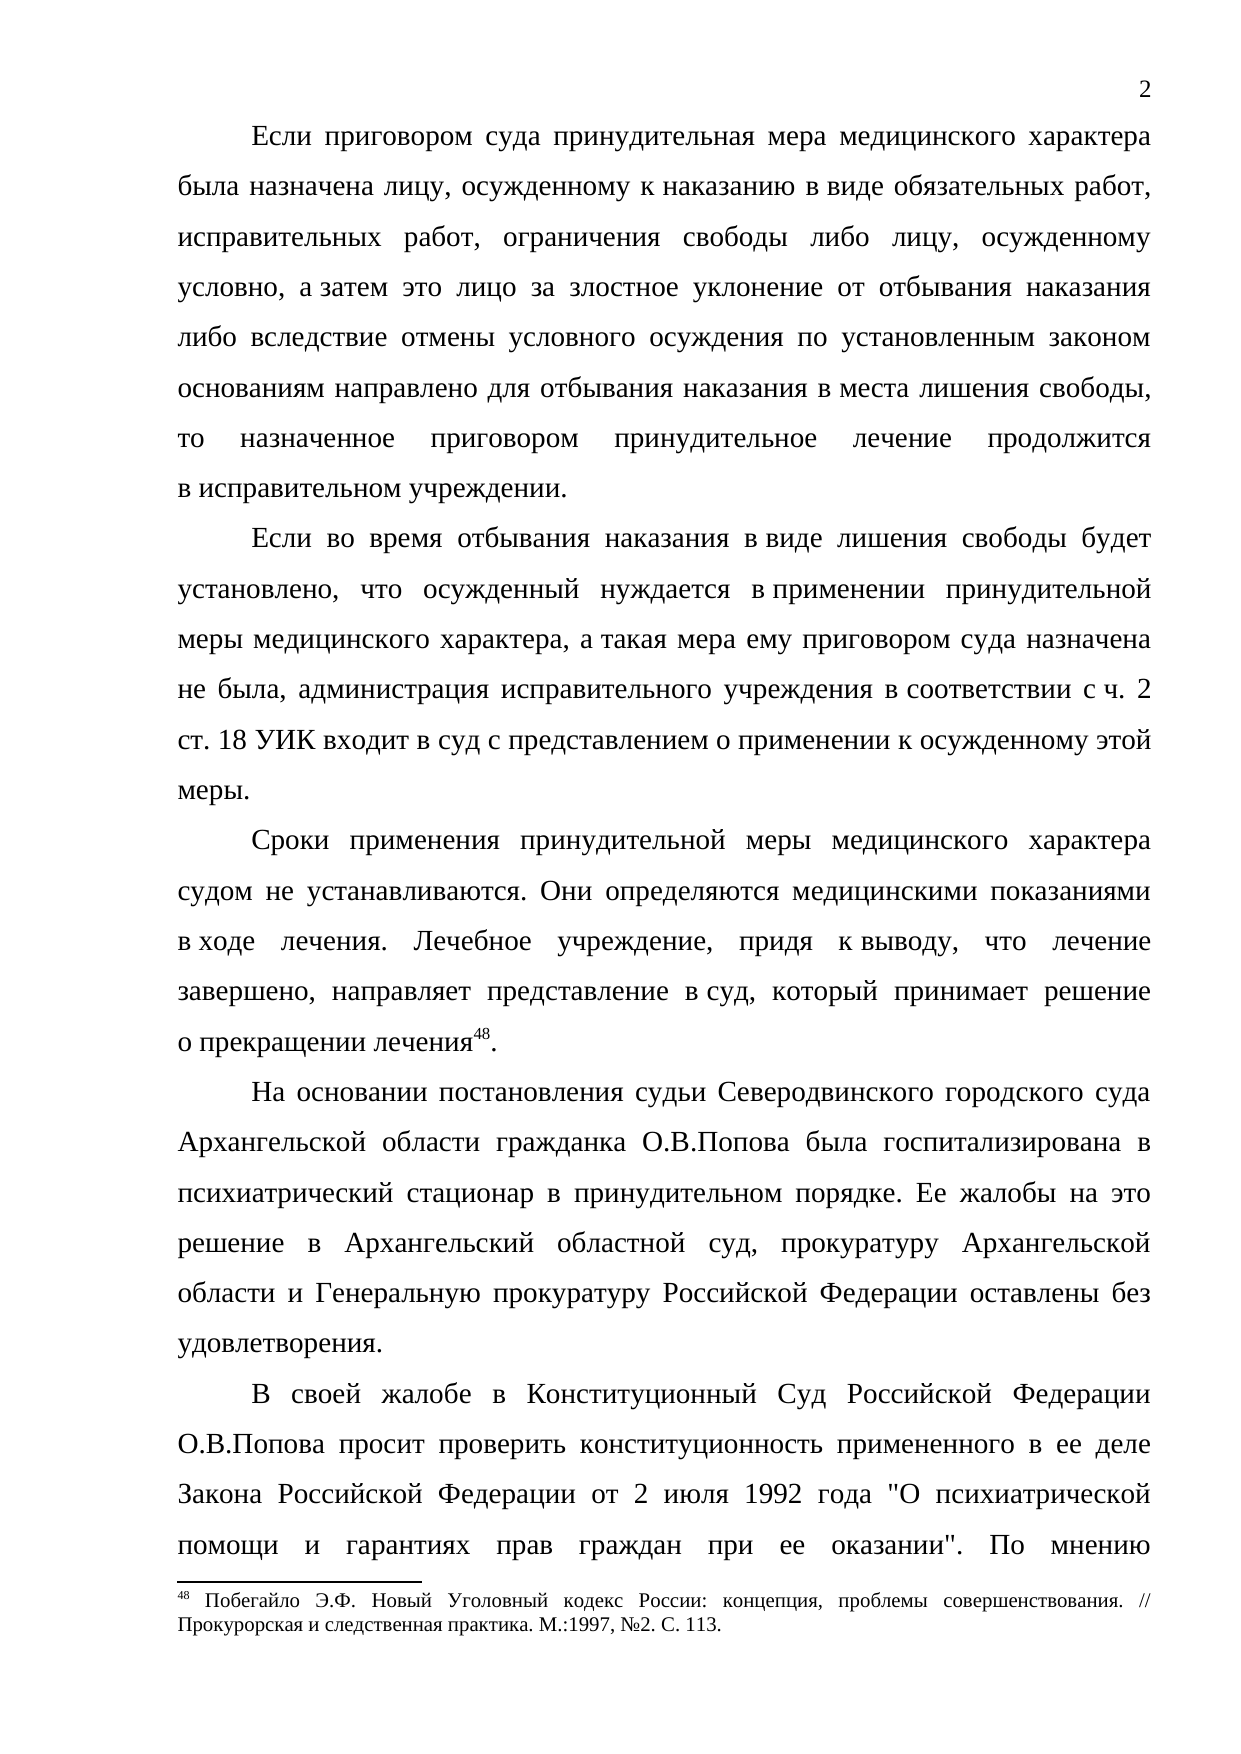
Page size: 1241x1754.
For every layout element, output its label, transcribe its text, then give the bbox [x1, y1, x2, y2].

text Если приговором суда принудительная мера медицинского характера была назначена лицу, осужденному к наказанию в виде обязательных работ, исправительных работ, ограничения свободы либо лицу, осужденному условно, а затем это лицо за злостное уклонение от отбывания наказания либо вследствие отмены условного осуждения по установленным законом основаниям направлено для отбывания наказания в места лишения свободы, то назначенное приговором принудительное лечение продолжится в исправительном учреждении. [177, 118, 1152, 504]
text Сроки применения принудительной меры медицинского характера судом не устанавливаются. Они определяются медицинскими показаниями в ходе лечения. Лечебное учреждение, придя к выводу, что лечение завершено, направляет представление в суд, который принимает решение о прекращении лечения. [177, 822, 1152, 1057]
text Если во время отбывания наказания в виде лишения свободы будет установлено, что осужденный нуждается в применении принудительной меры медицинского характера, а такая мера ему приговором суда назначена не была, администрация исправительного учреждения в соответствии с ч. 2 ст. 18 УИК входит в суд с представлением о применении к осужденному этой меры. [177, 521, 1152, 806]
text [177, 1376, 1152, 1560]
text На основании постановления судьи Северодвинского городского суда Архангельской области гражданка О.В.Попова была госпитализирована в психиатрический стационар в принудительном порядке. Ее жалобы на это решение в Архангельский областной суд, прокуратуру Архангельской области и Генеральную прокуратуру Российской Федерации оставлены без удовлетворения. [177, 1074, 1152, 1359]
